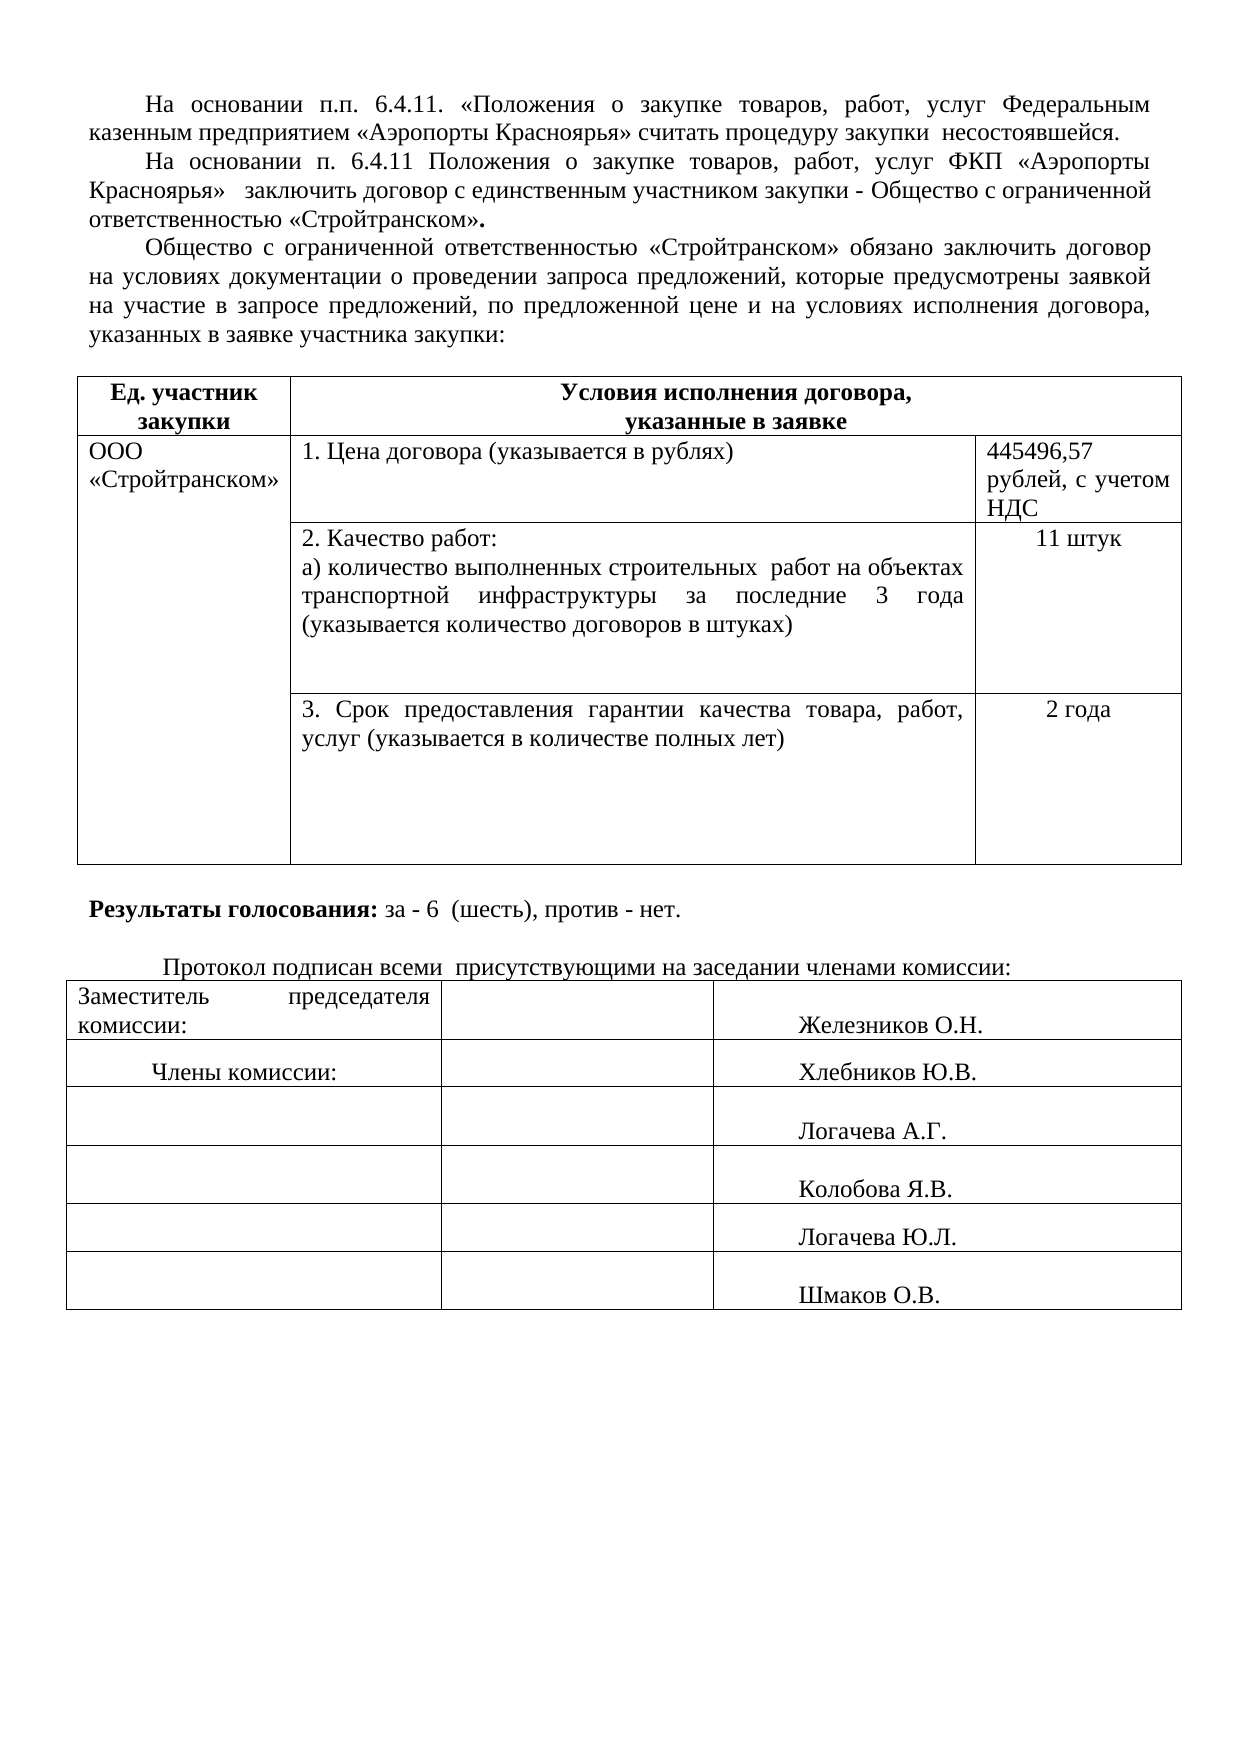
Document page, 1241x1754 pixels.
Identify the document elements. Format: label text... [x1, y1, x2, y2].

table_header Заместитель председателя комиссии: [67, 981, 441, 1039]
table_cell 3. Срок предоставления гарантии качества товара, работ, услуг (указывается в количестве полных лет) [291, 694, 975, 864]
table_cell 2 года [976, 694, 1181, 864]
text На основании п.п. 6.4.11. «Положения о закупке товаров, работ, услуг Федеральным казенным предприятием «Аэропорты Красноярья» считать процедуру закупки несостоявшейся. [89, 89, 1152, 146]
table_cell [442, 1204, 713, 1251]
table_cell Логачева Ю.Л. [714, 1204, 1181, 1251]
table_cell ООО «Стройтранском» [78, 436, 290, 864]
text Результаты голосования: за - 6 (шесть), против - нет. [89, 894, 1152, 923]
table_cell [442, 1040, 713, 1086]
table_cell 445496,57 рублей, с учетом НДС [976, 436, 1181, 522]
table_cell [67, 1146, 441, 1203]
table_cell [67, 1087, 441, 1145]
table_cell 1. Цена договора (указывается в рублях) [291, 436, 975, 522]
table_cell Хлебников Ю.В. [714, 1040, 1181, 1086]
table_cell [442, 1146, 713, 1203]
table_cell Шмаков О.В. [714, 1252, 1181, 1309]
table_header Железников О.Н. [714, 981, 1181, 1039]
table_cell Члены комиссии: [67, 1040, 441, 1086]
table_cell 11 штук [976, 523, 1181, 693]
table_header Условия исполнения договора, указанные в заявке [291, 377, 1181, 435]
table_cell Логачева А.Г. [714, 1087, 1181, 1145]
table_header Ед. участник закупки [78, 377, 290, 435]
table_cell Колобова Я.В. [714, 1146, 1181, 1203]
text Общество с ограниченной ответственностью «Стройтранском» обязано заключить договор на условиях документации о проведении запроса предложений, которые предусмотрены заявкой на участие в запросе предложений, по предложенной цене и на условиях исполнения договора, указанных в заявке участника закупки: [89, 232, 1152, 347]
table_cell [67, 1252, 441, 1309]
table_cell [442, 1087, 713, 1145]
table_cell [67, 1204, 441, 1251]
table_cell 2. Качество работ: а) количество выполненных строительных работ на объектах транспортной инфраструктуры за последние 3 года (указывается количество договоров в штуках) [291, 523, 975, 693]
text Протокол подписан всеми присутствующими на заседании членами комиссии: [89, 952, 1152, 980]
table_cell [442, 1252, 713, 1309]
table_header [442, 981, 713, 1039]
text На основании п. 6.4.11 Положения о закупке товаров, работ, услуг ФКП «Аэропорты Красноярья» заключить договор с единственным участником закупки - Общество с ограниченной ответственностью «Стройтранском». [89, 146, 1152, 232]
